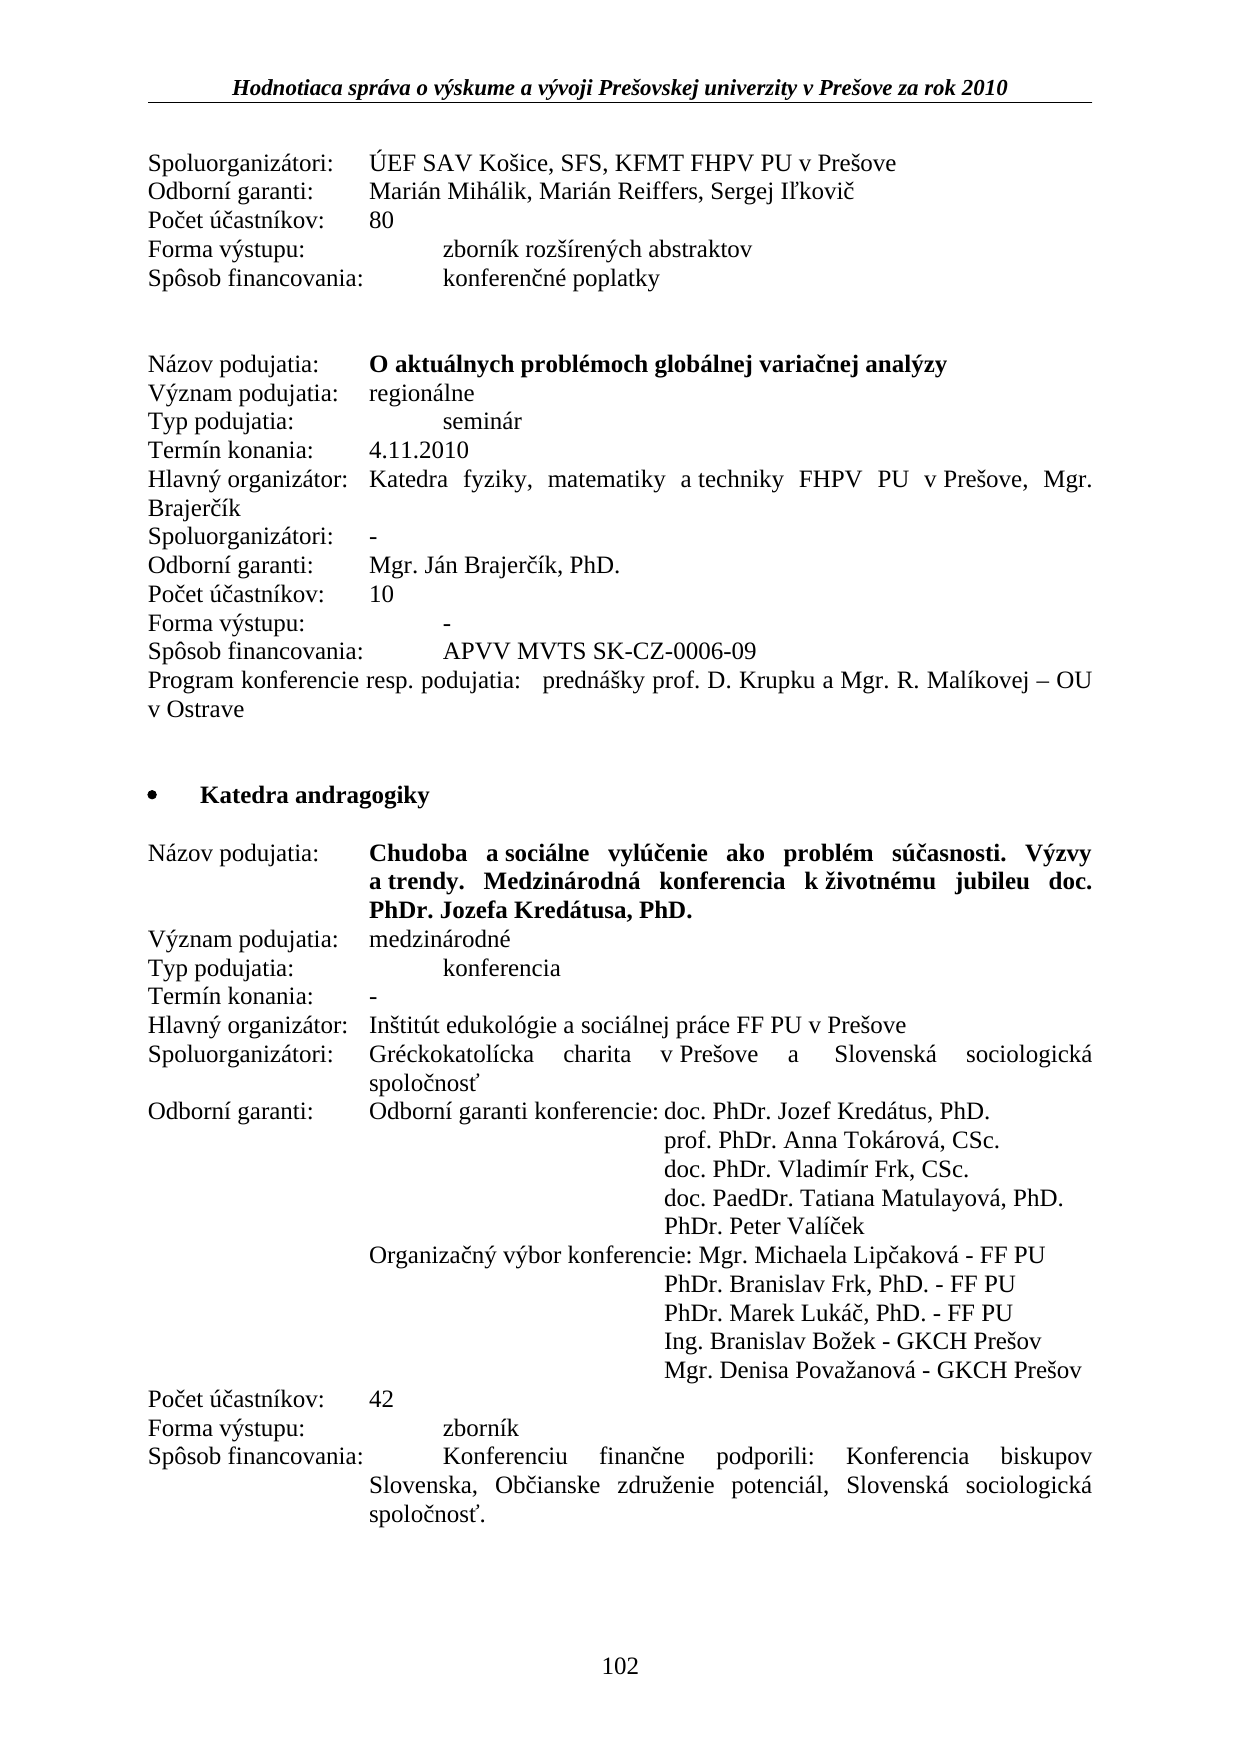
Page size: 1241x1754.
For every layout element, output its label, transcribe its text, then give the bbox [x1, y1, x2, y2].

text Forma výstupu: - [148, 608, 1092, 636]
text Forma výstupu: zborník [148, 1413, 1092, 1441]
text Počet účastníkov: 10 [148, 579, 1092, 608]
text Organizačný výbor konferencie: Mgr. Michaela Lipčaková - FF PU [295, 1240, 1092, 1269]
text PhDr. Marek Lukáč, PhD. - FF PU [590, 1298, 1092, 1326]
text prof. PhDr. Anna Tokárová, CSc. [590, 1125, 1092, 1154]
text Význam podujatia: regionálne [148, 378, 1092, 406]
text Spoluorganizátori: Gréckokatolícka charita v Prešove a Slovenská sociologická spoločnosť [148, 1039, 1092, 1096]
text Význam podujatia: medzinárodné [148, 924, 1092, 953]
text Odborní garanti: Marián Mihálik, Marián Reiffers, Sergej Iľkovič [148, 176, 1092, 205]
text Spôsob financovania: APVV MVTS SK-CZ-0006-09 [148, 636, 1092, 665]
text Počet účastníkov: 42 [148, 1384, 1092, 1413]
text Spôsob financovania: Konferenciu finančne podporili: Konferencia biskupov Slovenska, Občianske združenie potenciál, Slovenská sociologická spoločnosť. [148, 1441, 1092, 1528]
text Hlavný organizátor: Katedra fyziky, matematiky a techniky FHPV PU v Prešove, Mgr. Brajerčík [148, 464, 1092, 521]
text Ing. Branislav Božek - GKCH Prešov [590, 1326, 1092, 1355]
text Mgr. Denisa Považanová - GKCH Prešov [590, 1355, 1092, 1384]
list Katedra andragogiky [148, 780, 1092, 809]
text Odborní garanti: Mgr. Ján Brajerčík, PhD. [148, 550, 1092, 579]
text Názov podujatia: Chudoba a sociálne vylúčenie ako problém súčasnosti. Výzvy a trendy. Medzinárodná konferencia k životnému jubileu doc. PhDr. Jozefa Kredátusa, PhD. [148, 838, 1092, 924]
text Termín konania: - [148, 981, 1092, 1010]
text Hlavný organizátor: Inštitút edukológie a sociálnej práce FF PU v Prešove [148, 1010, 1092, 1039]
text Názov podujatia: O aktuálnych problémoch globálnej variačnej analýzy [148, 349, 1092, 378]
text doc. PaedDr. Tatiana Matulayová, PhD. [590, 1183, 1092, 1211]
text Termín konania: 4.11.2010 [148, 435, 1092, 464]
text Spoluorganizátori: ÚEF SAV Košice, SFS, KFMT FHPV PU v Prešove [148, 148, 1092, 176]
text Typ podujatia: konferencia [148, 953, 1092, 981]
text Spoluorganizátori: - [148, 521, 1092, 550]
text Program konferencie resp. podujatia: prednášky prof. D. Krupku a Mgr. R. Malíkovej – OU v Ostrave [148, 665, 1092, 723]
text Spôsob financovania: konferenčné poplatky [148, 263, 1092, 291]
text Počet účastníkov: 80 [148, 205, 1092, 234]
text PhDr. Branislav Frk, PhD. - FF PU [590, 1269, 1092, 1298]
text Typ podujatia: seminár [148, 406, 1092, 435]
text Forma výstupu: zborník rozšírených abstraktov [148, 234, 1092, 263]
text PhDr. Peter Valíček [590, 1211, 1092, 1240]
text Odborní garanti: Odborní garanti konferencie: doc. PhDr. Jozef Kredátus, PhD. [148, 1096, 1092, 1125]
text doc. PhDr. Vladimír Frk, CSc. [590, 1154, 1092, 1183]
